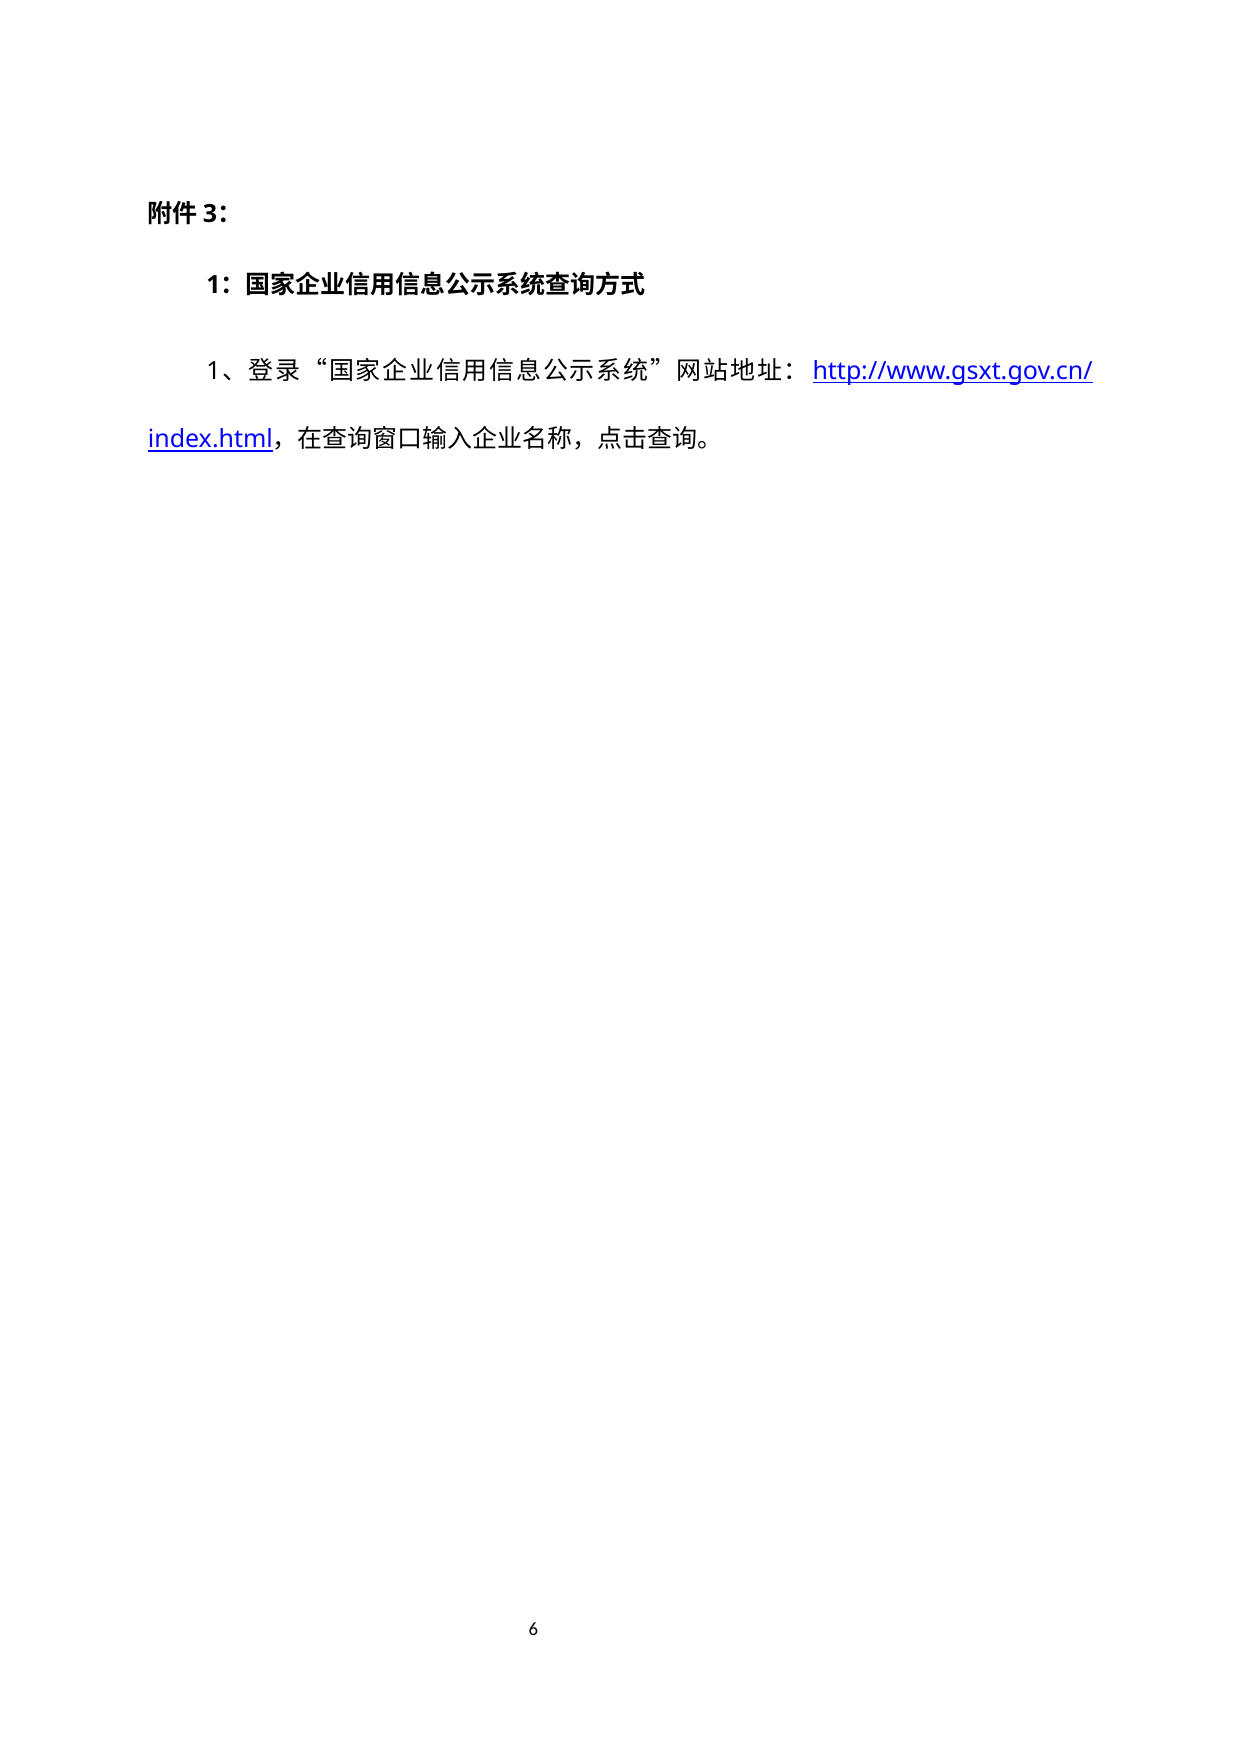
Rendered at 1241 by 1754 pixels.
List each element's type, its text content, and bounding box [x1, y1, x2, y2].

text 附件3： [148, 194, 1093, 230]
text 1、登录“国家企业信用信息公示系统”网站地址：http://www.gsxt.gov.cn/index.html，在查询窗口输入企业名称，点击查询。 [148, 334, 1093, 471]
text 1：国家企业信用信息公示系统查询方式 [148, 248, 1215, 316]
